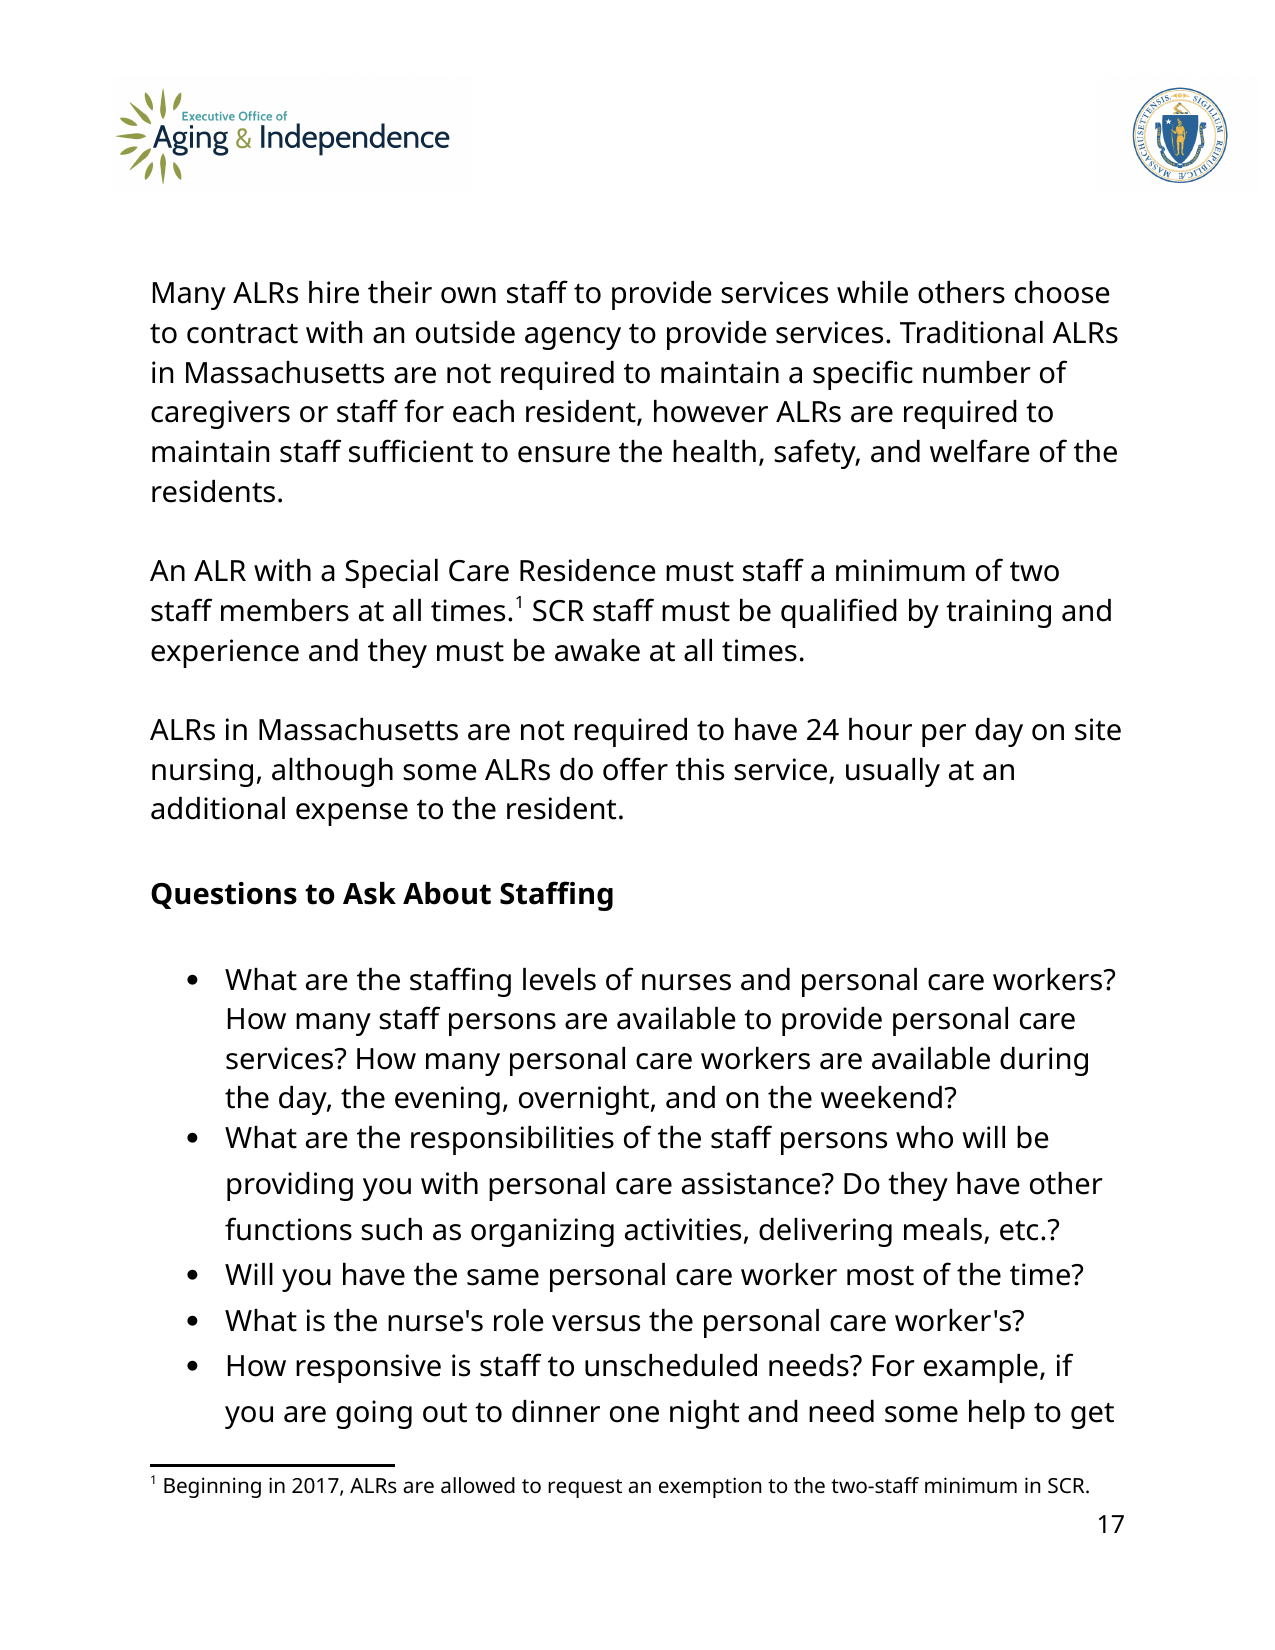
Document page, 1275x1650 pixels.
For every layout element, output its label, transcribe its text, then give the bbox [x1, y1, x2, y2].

list What is the nurse's role versus the personal care worker's? [187, 1300, 1125, 1340]
picture [1096, 75, 1260, 194]
picture [112, 75, 472, 194]
list Will you have the same personal care worker most of the time? [187, 1254, 1125, 1294]
list What are the responsibilities of the staff persons who will be providing you with personal care assistance? Do they have other functions such as organizing activities, delivering meals, etc.? [187, 1117, 1125, 1248]
text Many ALRs hire their own staff to provide services while others choose to contract with an outside agency to provide services. Traditional ALRs in Massachusetts are not required to maintain a specific number of caregivers or staff for each resident, however ALRs are required to maintain staff sufficient to ensure the health, safety, and welfare of the residents. [150, 273, 1125, 511]
text An ALR with a Special Care Residence must staff a minimum of two staff members at all times. SCR staff must be qualified by training and experience and they must be awake at all times. [150, 550, 1125, 669]
list What are the staffing levels of nurses and personal care workers? How many staff persons are available to provide personal care services? How many personal care workers are available during the day, the evening, overnight, and on the weekend? [187, 959, 1125, 1117]
text Questions to Ask About Staffing [150, 874, 1125, 913]
list ALRs in Massachusetts are not required to have 24 hour per day on site nursing, although some ALRs do offer this service, usually at an additional expense to the resident. [150, 709, 1125, 828]
